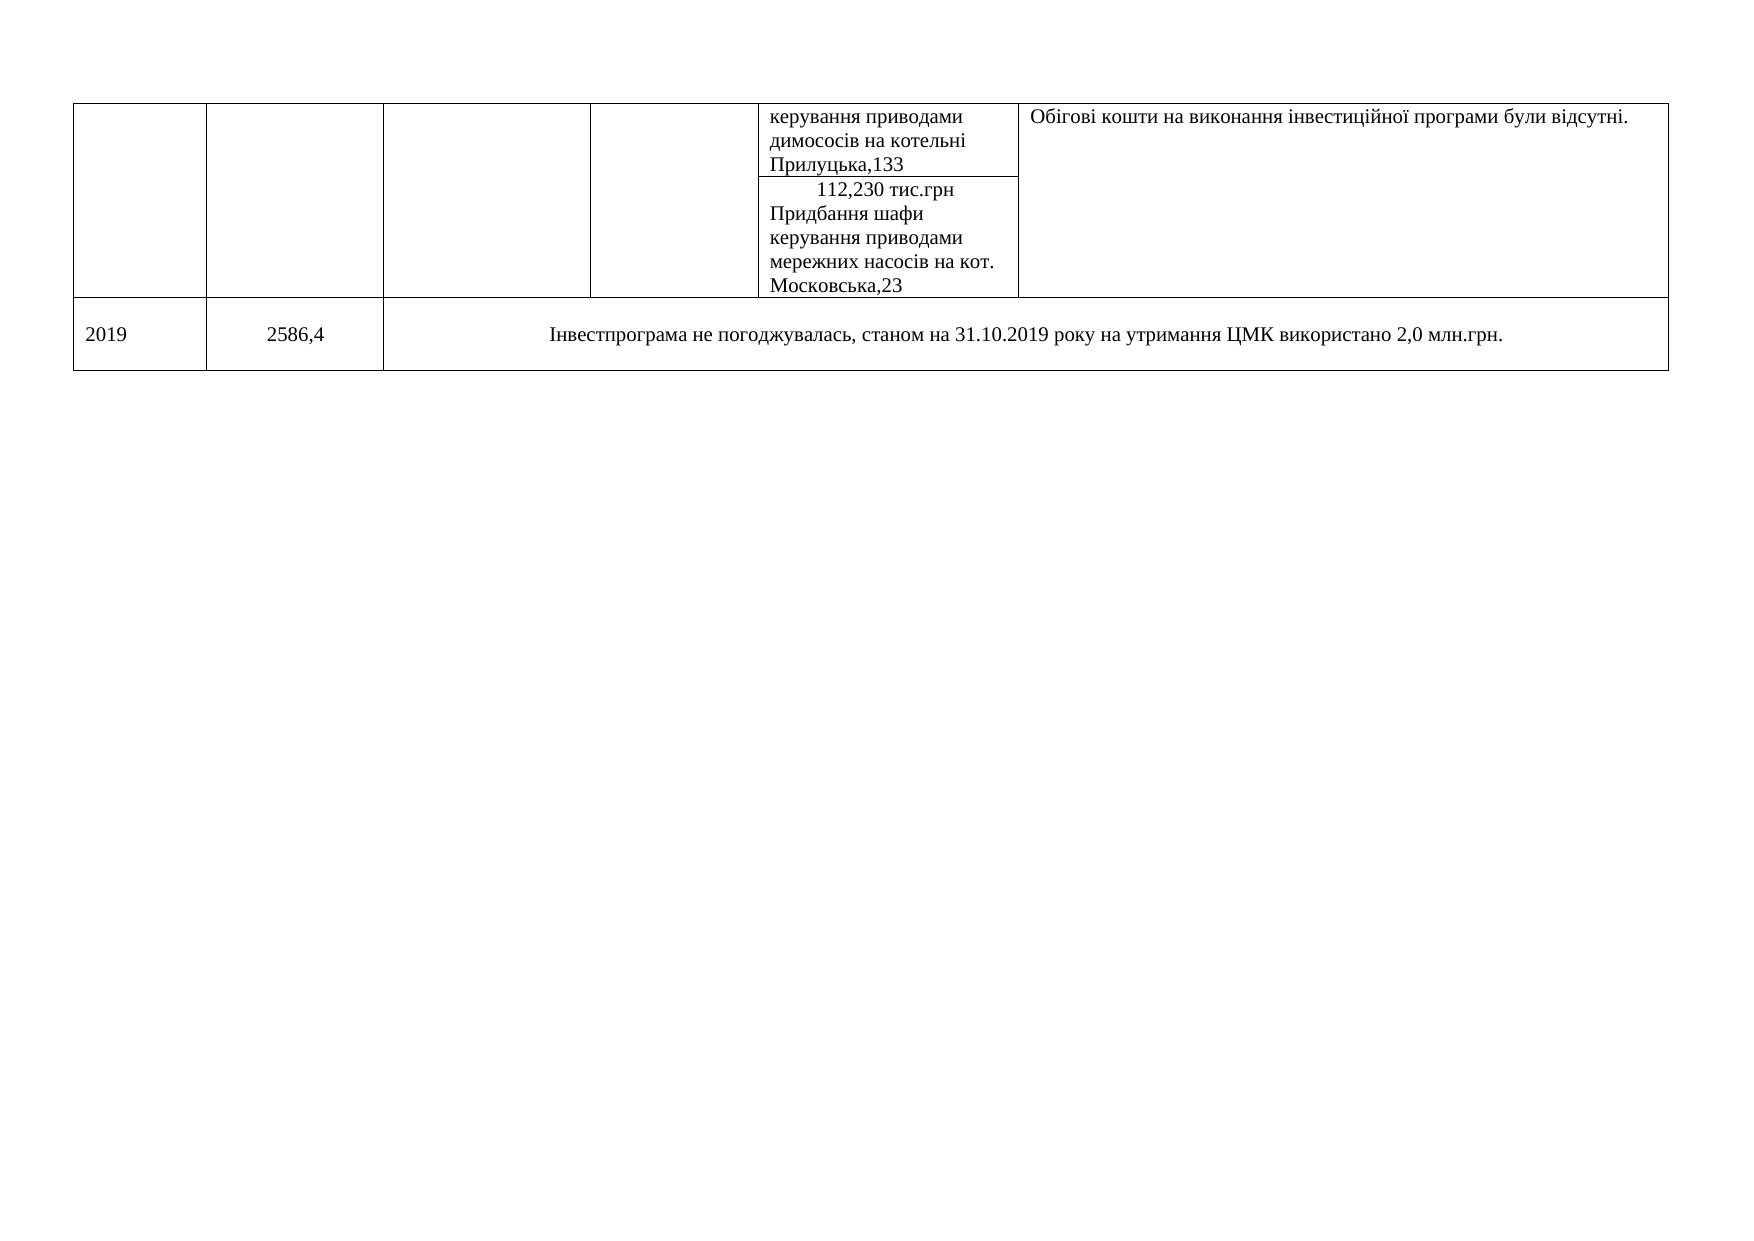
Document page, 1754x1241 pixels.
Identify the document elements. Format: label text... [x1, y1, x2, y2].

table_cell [759, 104, 1018, 176]
table_cell Інвестпрограма не погоджувалась, станом на 31.10.2019 року на утримання ЦМК використано 2,0 млн.грн. [384, 298, 1668, 370]
table_cell 2586,4 [207, 298, 383, 370]
table_cell 112,230 тис.грн Придбання шафи керування приводами мережних насосів на кот. Московська,23 [759, 177, 1018, 297]
table_cell 2019 [74, 298, 206, 370]
